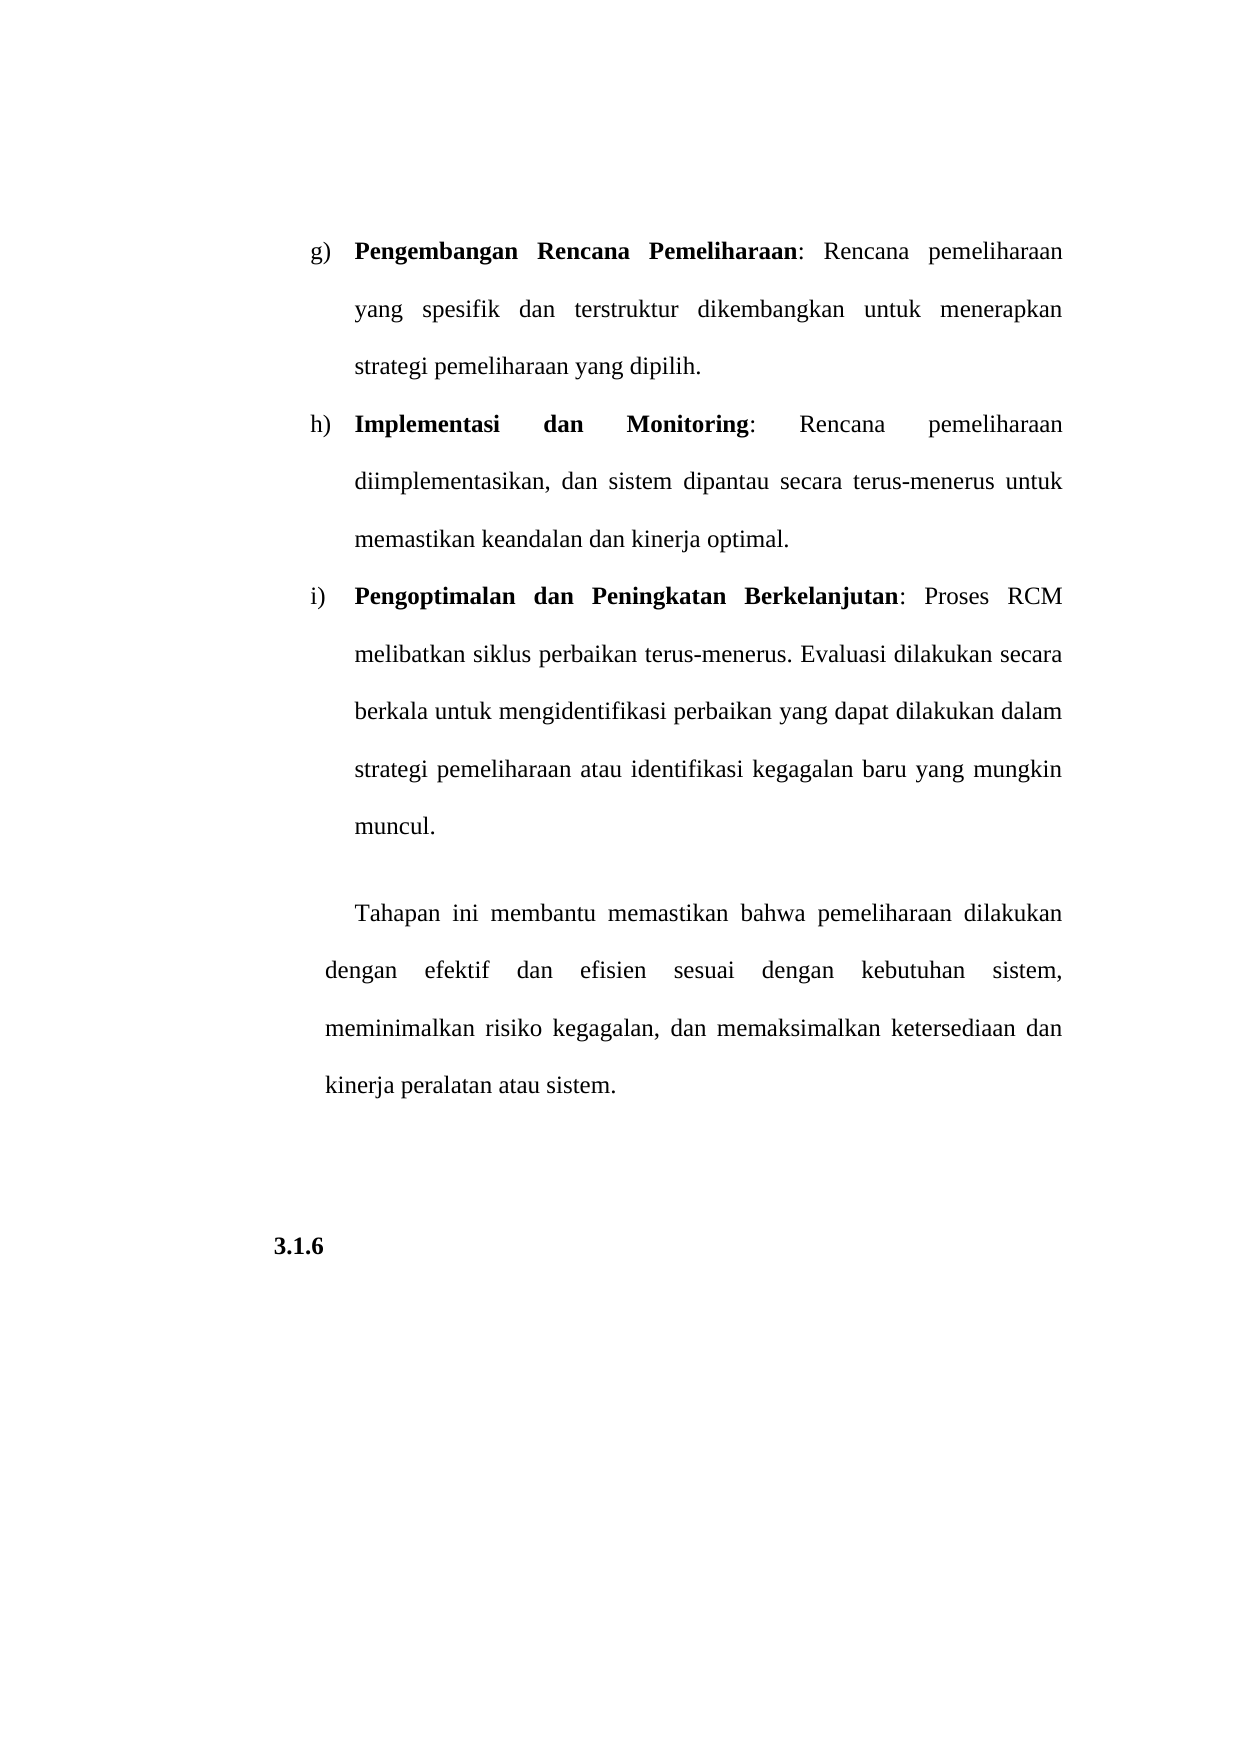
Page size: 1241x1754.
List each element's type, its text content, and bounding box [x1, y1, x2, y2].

list Implementasi dan Monitoring: Rencana pemeliharaan diimplementasikan, dan sistem dipantau secara terus-menerus untuk memastikan keandalan dan kinerja optimal. [310, 409, 1063, 552]
list Tahapan ini membantu memastikan bahwa pemeliharaan dilakukan dengan efektif dan efisien sesuai dengan kebutuhan sistem, meminimalkan risiko kegagalan, dan memaksimalkan ketersediaan dan kinerja peralatan atau sistem. [325, 898, 1063, 1099]
subtitle Diagram Alur Penelitian [274, 1231, 1063, 1260]
list Pengembangan Rencana Pemeliharaan: Rencana pemeliharaan yang spesifik dan terstruktur dikembangkan untuk menerapkan strategi pemeliharaan yang dipilih. [310, 236, 1063, 380]
list Pengoptimalan dan Peningkatan Berkelanjutan: Proses RCM melibatkan siklus perbaikan terus-menerus. Evaluasi dilakukan secara berkala untuk mengidentifikasi perbaikan yang dapat dilakukan dalam strategi pemeliharaan atau identifikasi kegagalan baru yang mungkin muncul. [310, 581, 1063, 840]
